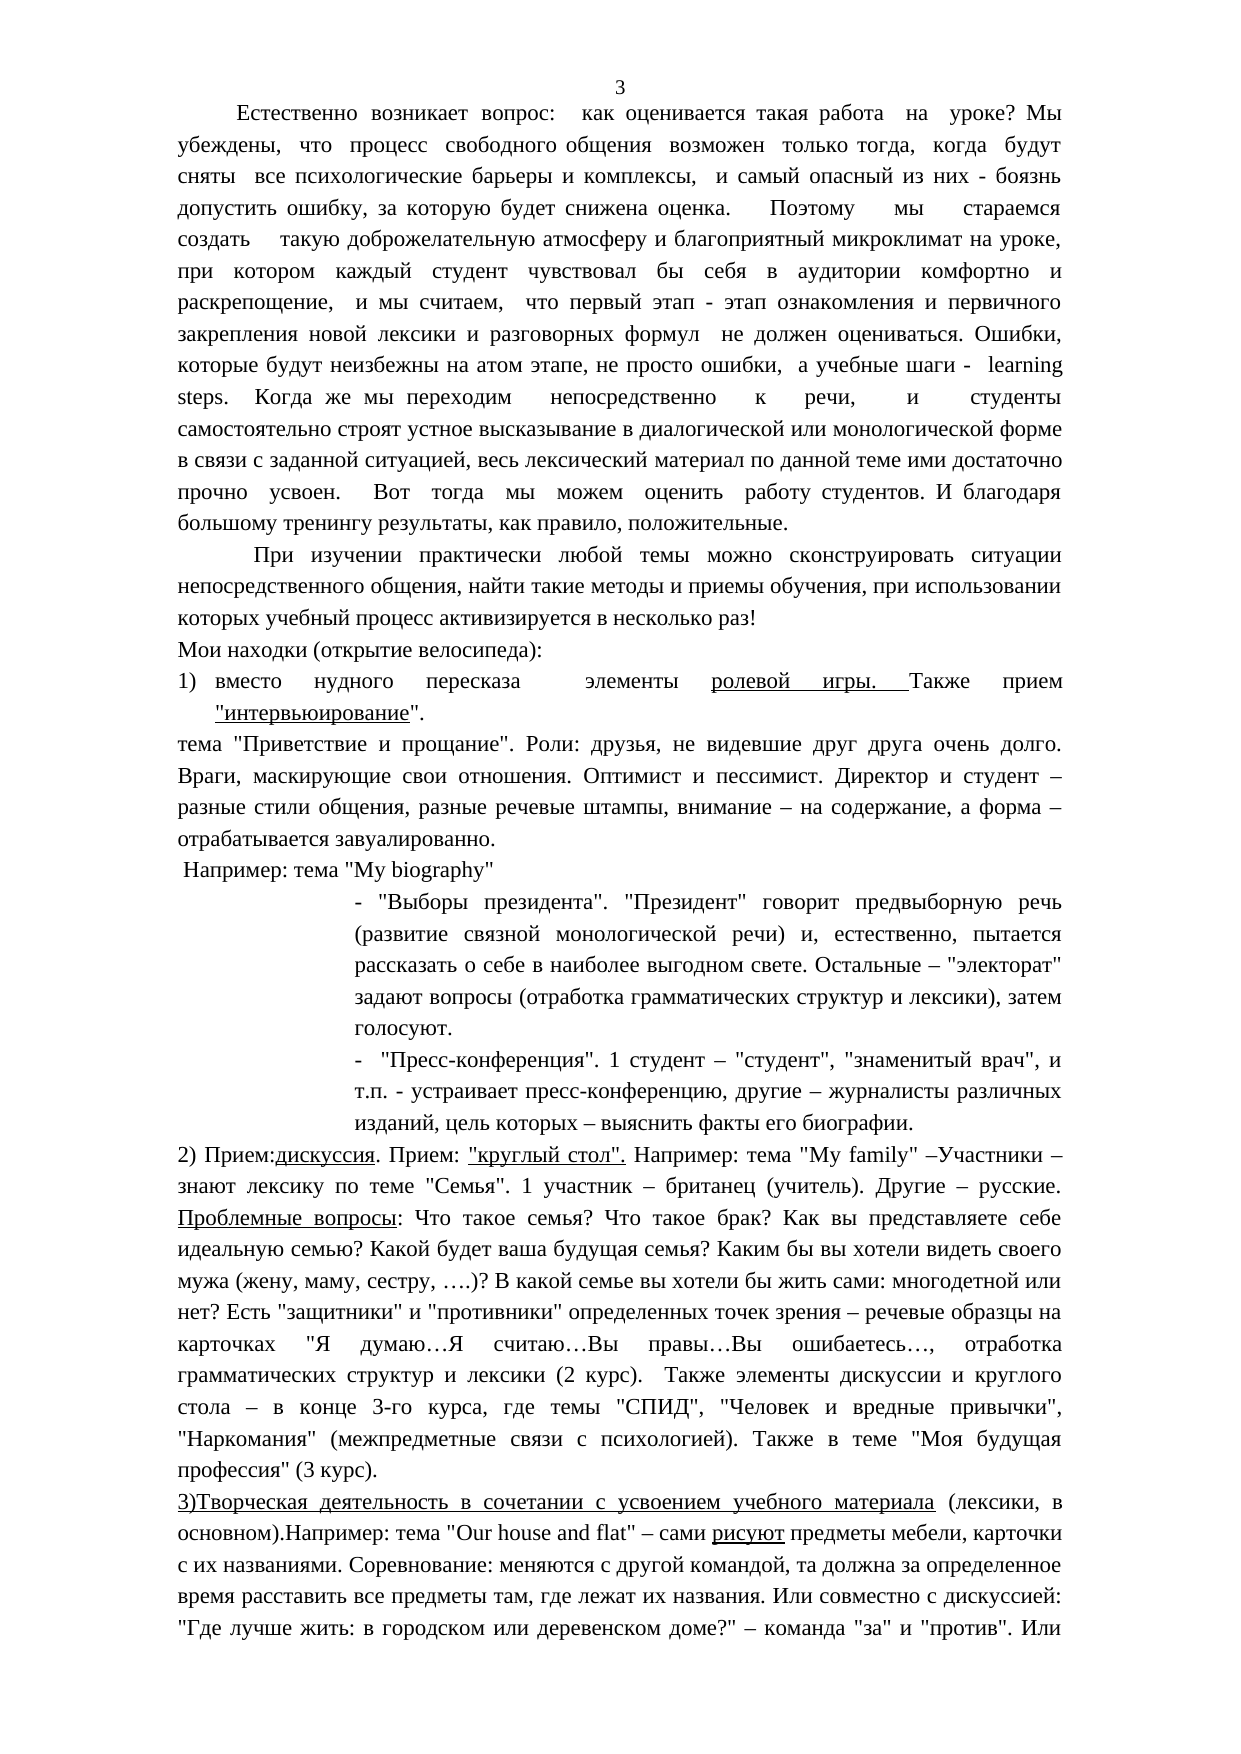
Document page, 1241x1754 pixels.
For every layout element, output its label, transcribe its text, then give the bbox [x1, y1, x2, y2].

text 2) Прием:дискуссия. Прием: "круглый стол". Например: тема "My family" –Участники – знают лексику по теме "Семья". 1 участник – британец (учитель). Другие – русские. Проблемные вопросы: Что такое семья? Что такое брак? Как вы представляете себе идеальную семью? Какой будет ваша будущая семья? Каким бы вы хотели видеть своего мужа (жену, маму, сестру, ….)? В какой семье вы хотели бы жить сами: многодетной или нет? Есть "защитники" и "противники" определенных точек зрения – речевые образцы на карточках "Я думаю…Я считаю…Вы правы…Вы ошибаетесь…, отработка грамматических структур и лексики (2 курс). Также элементы дискуссии и круглого стола – в конце 3-го курса, где темы "СПИД", "Человек и вредные привычки", "Наркомания" (межпредметные связи с психологией). Также в теме "Моя будущая профессия" (3 курс). [177, 1141, 1063, 1483]
text Например: тема "My biography" [177, 857, 1063, 883]
text тема "Приветствие и прощание". Роли: друзья, не видевшие друг друга очень долго. Враги, маскирующие свои отношения. Оптимист и пессимист. Директор и студент – разные стили общения, разные речевые штампы, внимание – на содержание, а форма – отрабатывается завуалированно. [177, 730, 1063, 851]
text Мои находки (открытие велосипеда): [177, 636, 1063, 662]
text Естественно возникает вопрос: как оценивается такая работа на уроке? Мы убеждены, что процесс свободного общения возможен только тогда, когда будут сняты все психологические барьеры и комплексы, и самый опасный из них - боязнь допустить ошибку, за которую будет снижена оценка. Поэтому мы стараемся создать такую доброжелательную атмосферу и благоприятный микроклимат на уроке, при котором каждый студент чувствовал бы себя в аудитории комфортно и раскрепощение, и мы считаем, что первый этап - этап ознакомления и первичного закрепления новой лексики и разговорных формул не должен оцениваться. Ошибки, которые будут неизбежны на атом этапе, не просто ошибки, а учебные шаги - learning steps. Когда же мы переходим непосредственно к речи, и студенты самостоятельно строят устное высказывание в диалогической или монологической форме в связи с заданной ситуацией, весь лексический материал по данной теме ими достаточно прочно усвоен. Вот тогда мы можем оценить работу студентов. И благодаря большому тренингу результаты, как правило, положительные. [177, 99, 1063, 536]
list вместо нудного пересказа элементы ролевой игры. Также прием "интервьюирование". [177, 667, 1063, 725]
text - "Пресс-конференция". 1 студент – "студент", "знаменитый врач", и т.п. - устраивает пресс-конференцию, другие – журналисты различных изданий, цель которых – выяснить факты его биографии. [354, 1046, 1063, 1135]
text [177, 1488, 1063, 1640]
text При изучении практически любой темы можно сконструировать ситуации непосредственного общения, найти такие методы и приемы обучения, при использовании которых учебный процесс активизируется в несколько раз! [177, 541, 1063, 630]
text - "Выборы президента". "Президент" говорит предвыборную речь (развитие связной монологической речи) и, естественно, пытается рассказать о себе в наиболее выгодном свете. Остальные – "электорат" задают вопросы (отработка грамматических структур и лексики), затем голосуют. [354, 888, 1063, 1041]
